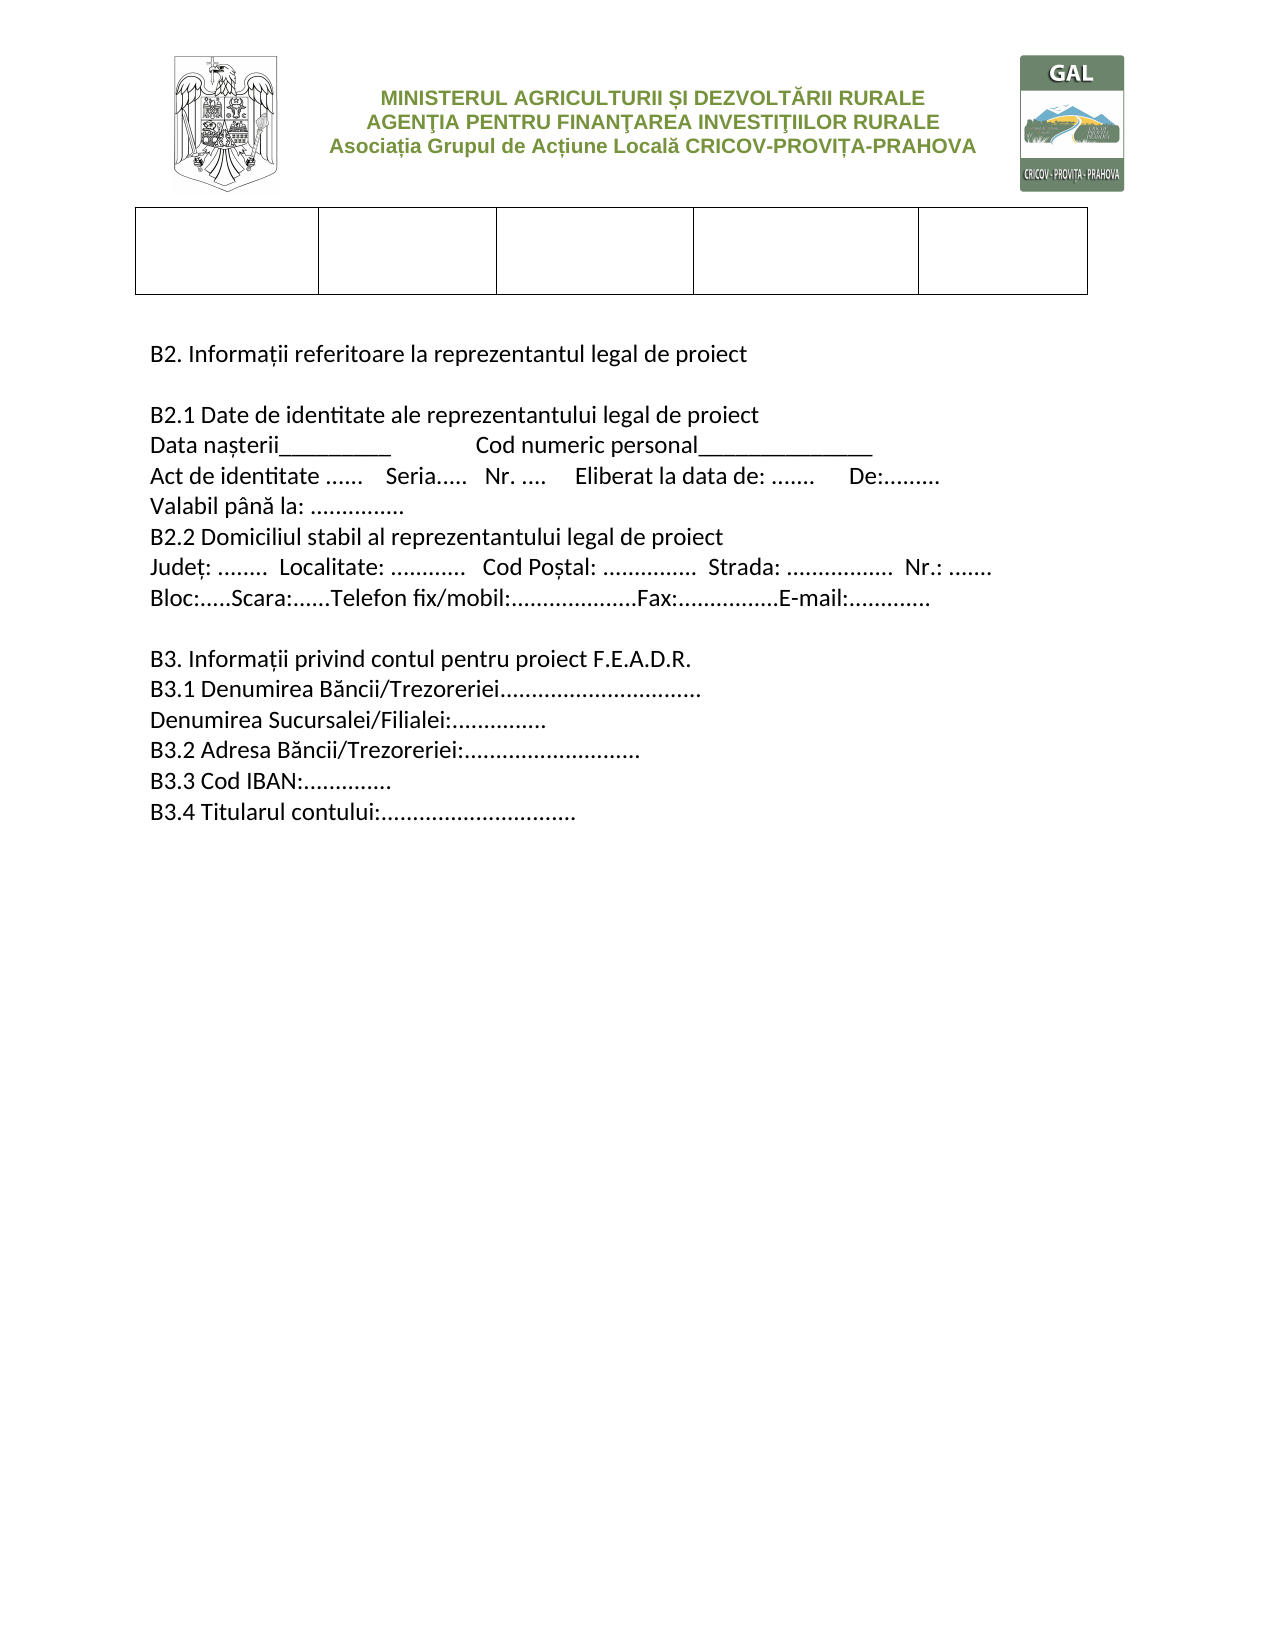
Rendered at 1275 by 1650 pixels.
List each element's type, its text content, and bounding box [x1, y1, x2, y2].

table_cell [497, 208, 693, 294]
text B2.2 Domiciliul stabil al reprezentantului legal de proiect [150, 521, 1125, 552]
table_cell [694, 208, 918, 294]
text B3.4 Titularul contului:............................... [150, 796, 1125, 826]
text B3.2 Adresa Băncii/Trezoreriei:............................ [150, 735, 1125, 765]
text B3. Informații privind contul pentru proiect F.E.A.D.R. [150, 643, 1125, 674]
text B2. Informații referitoare la reprezentantul legal de proiect [150, 338, 1125, 368]
picture [171, 53, 280, 195]
text Denumirea Sucursalei/Filialei:............... [150, 704, 1125, 735]
text B3.1 Denumirea Băncii/Trezoreriei................................ [150, 674, 1125, 704]
text Valabil până la: ............... [150, 491, 1125, 521]
picture [1018, 53, 1126, 193]
table_cell [319, 208, 496, 294]
table_cell [919, 208, 1087, 294]
text Act de identitate ...... Seria..... Nr. .... Eliberat la data de: ....... De:......... [150, 460, 1125, 491]
table_cell [136, 208, 318, 294]
text Bloc:.....Scara:......Telefon fix/mobil:....................Fax:................E-mail:............. [150, 582, 1125, 613]
text Data nașterii_________ Cod numeric personal______________ [150, 429, 1125, 460]
text Județ: ........ Localitate: ............ Cod Poștal: ............... Strada: ................. Nr.: ....... [150, 552, 1125, 582]
text B3.3 Cod IBAN:.............. [150, 765, 1125, 796]
text B2.1 Date de identitate ale reprezentantului legal de proiect [150, 399, 1125, 429]
